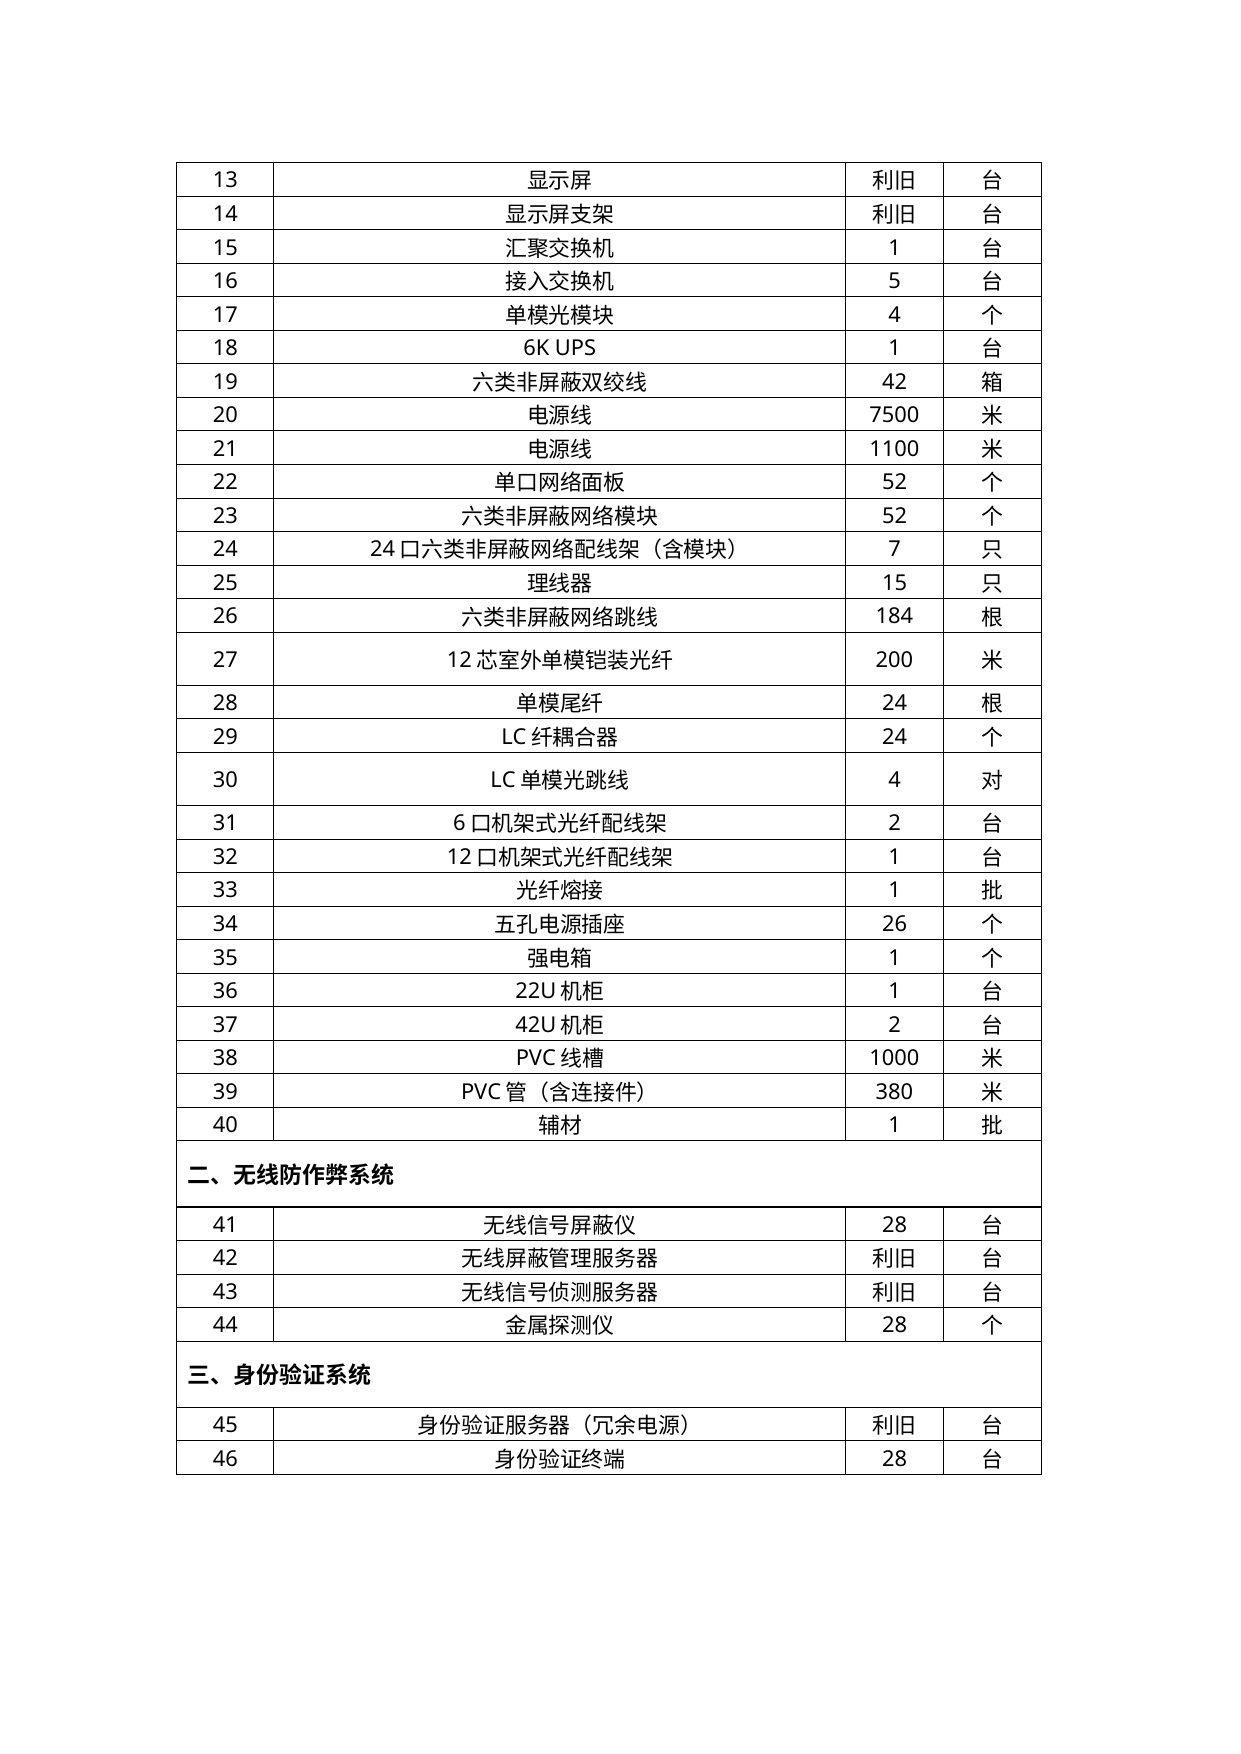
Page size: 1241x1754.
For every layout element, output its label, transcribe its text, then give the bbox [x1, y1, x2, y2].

table_cell 利旧 [846, 1408, 943, 1440]
table_cell 26 [846, 907, 943, 939]
table_cell 米 [944, 398, 1041, 430]
table_cell 184 [846, 599, 943, 632]
table_cell 个 [944, 1308, 1041, 1341]
table_cell 电源线 [274, 431, 845, 464]
table_cell 接入交换机 [274, 264, 845, 296]
table_cell 批 [944, 873, 1041, 906]
table_cell 1 [846, 873, 943, 906]
table_cell 42 [177, 1241, 273, 1273]
table_cell 39 [177, 1074, 273, 1107]
table_cell 台 [944, 1208, 1041, 1240]
table_cell 辅材 [274, 1108, 845, 1140]
table_cell 31 [177, 806, 273, 838]
table_cell 强电箱 [274, 940, 845, 973]
table_cell 电源线 [274, 398, 845, 430]
table_cell 理线器 [274, 566, 845, 598]
table_cell 三、身份验证系统 [177, 1342, 1041, 1407]
table_cell 5 [846, 264, 943, 296]
table_cell 4 [846, 297, 943, 330]
table_cell 无线屏蔽管理服务器 [274, 1241, 845, 1273]
table_cell 利旧 [846, 163, 943, 196]
table_cell 米 [944, 1074, 1041, 1107]
table_cell 1 [846, 974, 943, 1006]
table_cell 台 [944, 1275, 1041, 1307]
table_cell 15 [177, 230, 273, 263]
table_cell 44 [177, 1308, 273, 1341]
table_cell 显示屏支架 [274, 197, 845, 229]
table_cell 五孔电源插座 [274, 907, 845, 939]
table_cell 无线信号侦测服务器 [274, 1275, 845, 1307]
table_cell 32 [177, 840, 273, 872]
table_cell 52 [846, 499, 943, 531]
table_cell 1 [846, 840, 943, 872]
table_cell 25 [177, 566, 273, 598]
table_cell 六类非屏蔽双绞线 [274, 364, 845, 397]
table_cell 1000 [846, 1041, 943, 1073]
table_cell 38 [177, 1041, 273, 1073]
table_cell 六类非屏蔽网络模块 [274, 499, 845, 531]
table_cell 15 [846, 566, 943, 598]
table_cell LC单模光跳线 [274, 753, 845, 805]
table_cell 30 [177, 753, 273, 805]
table_cell 14 [177, 197, 273, 229]
table_cell 金属探测仪 [274, 1308, 845, 1341]
table_cell 6口机架式光纤配线架 [274, 806, 845, 838]
table_cell 45 [177, 1408, 273, 1440]
table_cell 个 [944, 465, 1041, 497]
table_cell 22 [177, 465, 273, 497]
table_cell 只 [944, 566, 1041, 598]
table_cell 22U机柜 [274, 974, 845, 1006]
table_cell 显示屏 [274, 163, 845, 196]
table_cell 27 [177, 633, 273, 685]
table_cell 身份验证服务器（冗余电源） [274, 1408, 845, 1440]
table_cell 台 [944, 1408, 1041, 1440]
table_cell 28 [846, 1441, 943, 1474]
table_cell LC纤耦合器 [274, 719, 845, 752]
table_cell 24口六类非屏蔽网络配线架（含模块） [274, 532, 845, 564]
table_cell 1 [846, 1108, 943, 1140]
table_cell 台 [944, 806, 1041, 838]
table_cell 29 [177, 719, 273, 752]
table_cell PVC管（含连接件） [274, 1074, 845, 1107]
table_cell 7 [846, 532, 943, 564]
table_cell 28 [846, 1208, 943, 1240]
table_cell 1 [846, 331, 943, 363]
table_cell 无线信号屏蔽仪 [274, 1208, 845, 1240]
table_cell 42 [846, 364, 943, 397]
table_cell 200 [846, 633, 943, 685]
table_cell 单模光模块 [274, 297, 845, 330]
table_cell 对 [944, 753, 1041, 805]
table_cell 23 [177, 499, 273, 531]
table_cell 只 [944, 532, 1041, 564]
table_cell 2 [846, 1007, 943, 1040]
table_cell 43 [177, 1275, 273, 1307]
table_cell 米 [944, 1041, 1041, 1073]
table_cell 米 [944, 431, 1041, 464]
table_cell 46 [177, 1441, 273, 1474]
table_cell 单口网络面板 [274, 465, 845, 497]
table_cell 台 [944, 840, 1041, 872]
table_cell 20 [177, 398, 273, 430]
table_cell 7500 [846, 398, 943, 430]
table_cell 12芯室外单模铠装光纤 [274, 633, 845, 685]
table_cell 1 [846, 230, 943, 263]
table_cell 光纤熔接 [274, 873, 845, 906]
table_cell 台 [944, 974, 1041, 1006]
table_cell 35 [177, 940, 273, 973]
table_cell 41 [177, 1208, 273, 1240]
table_cell 13 [177, 163, 273, 196]
table_cell 台 [944, 230, 1041, 263]
table_cell 台 [944, 163, 1041, 196]
table_cell 利旧 [846, 1241, 943, 1273]
table_cell 汇聚交换机 [274, 230, 845, 263]
table_cell PVC线槽 [274, 1041, 845, 1073]
table_cell 六类非屏蔽网络跳线 [274, 599, 845, 632]
table_cell 利旧 [846, 1275, 943, 1307]
table_cell 37 [177, 1007, 273, 1040]
table_cell 个 [944, 297, 1041, 330]
table_cell 台 [944, 331, 1041, 363]
table_cell 台 [944, 264, 1041, 296]
table_cell 二、无线防作弊系统 [177, 1141, 1041, 1206]
table_cell 根 [944, 599, 1041, 632]
table_cell 2 [846, 806, 943, 838]
table_cell 42U机柜 [274, 1007, 845, 1040]
table_cell 33 [177, 873, 273, 906]
table_cell 52 [846, 465, 943, 497]
table_cell 17 [177, 297, 273, 330]
table_cell 1 [846, 940, 943, 973]
table_cell 台 [944, 1007, 1041, 1040]
table_cell 个 [944, 719, 1041, 752]
table_cell 26 [177, 599, 273, 632]
table_cell 18 [177, 331, 273, 363]
table_cell 身份验证终端 [274, 1441, 845, 1474]
table_cell 个 [944, 940, 1041, 973]
table_cell 个 [944, 907, 1041, 939]
table_cell 4 [846, 753, 943, 805]
table_cell 单模尾纤 [274, 686, 845, 718]
table_cell 箱 [944, 364, 1041, 397]
table_cell 根 [944, 686, 1041, 718]
table_cell 16 [177, 264, 273, 296]
table_cell 米 [944, 633, 1041, 685]
table_cell 380 [846, 1074, 943, 1107]
table_cell 40 [177, 1108, 273, 1140]
table_cell 批 [944, 1108, 1041, 1140]
table_cell 19 [177, 364, 273, 397]
table_cell 6K UPS [274, 331, 845, 363]
table_cell 28 [846, 1308, 943, 1341]
table_cell 12口机架式光纤配线架 [274, 840, 845, 872]
table_cell 24 [846, 686, 943, 718]
table_cell 台 [944, 1441, 1041, 1474]
table_cell 24 [846, 719, 943, 752]
table_cell 1100 [846, 431, 943, 464]
table_cell 28 [177, 686, 273, 718]
table_cell 24 [177, 532, 273, 564]
table_cell 36 [177, 974, 273, 1006]
table_cell 利旧 [846, 197, 943, 229]
table_cell 21 [177, 431, 273, 464]
table_cell 个 [944, 499, 1041, 531]
table_cell 台 [944, 197, 1041, 229]
table_cell 台 [944, 1241, 1041, 1273]
table_cell 34 [177, 907, 273, 939]
